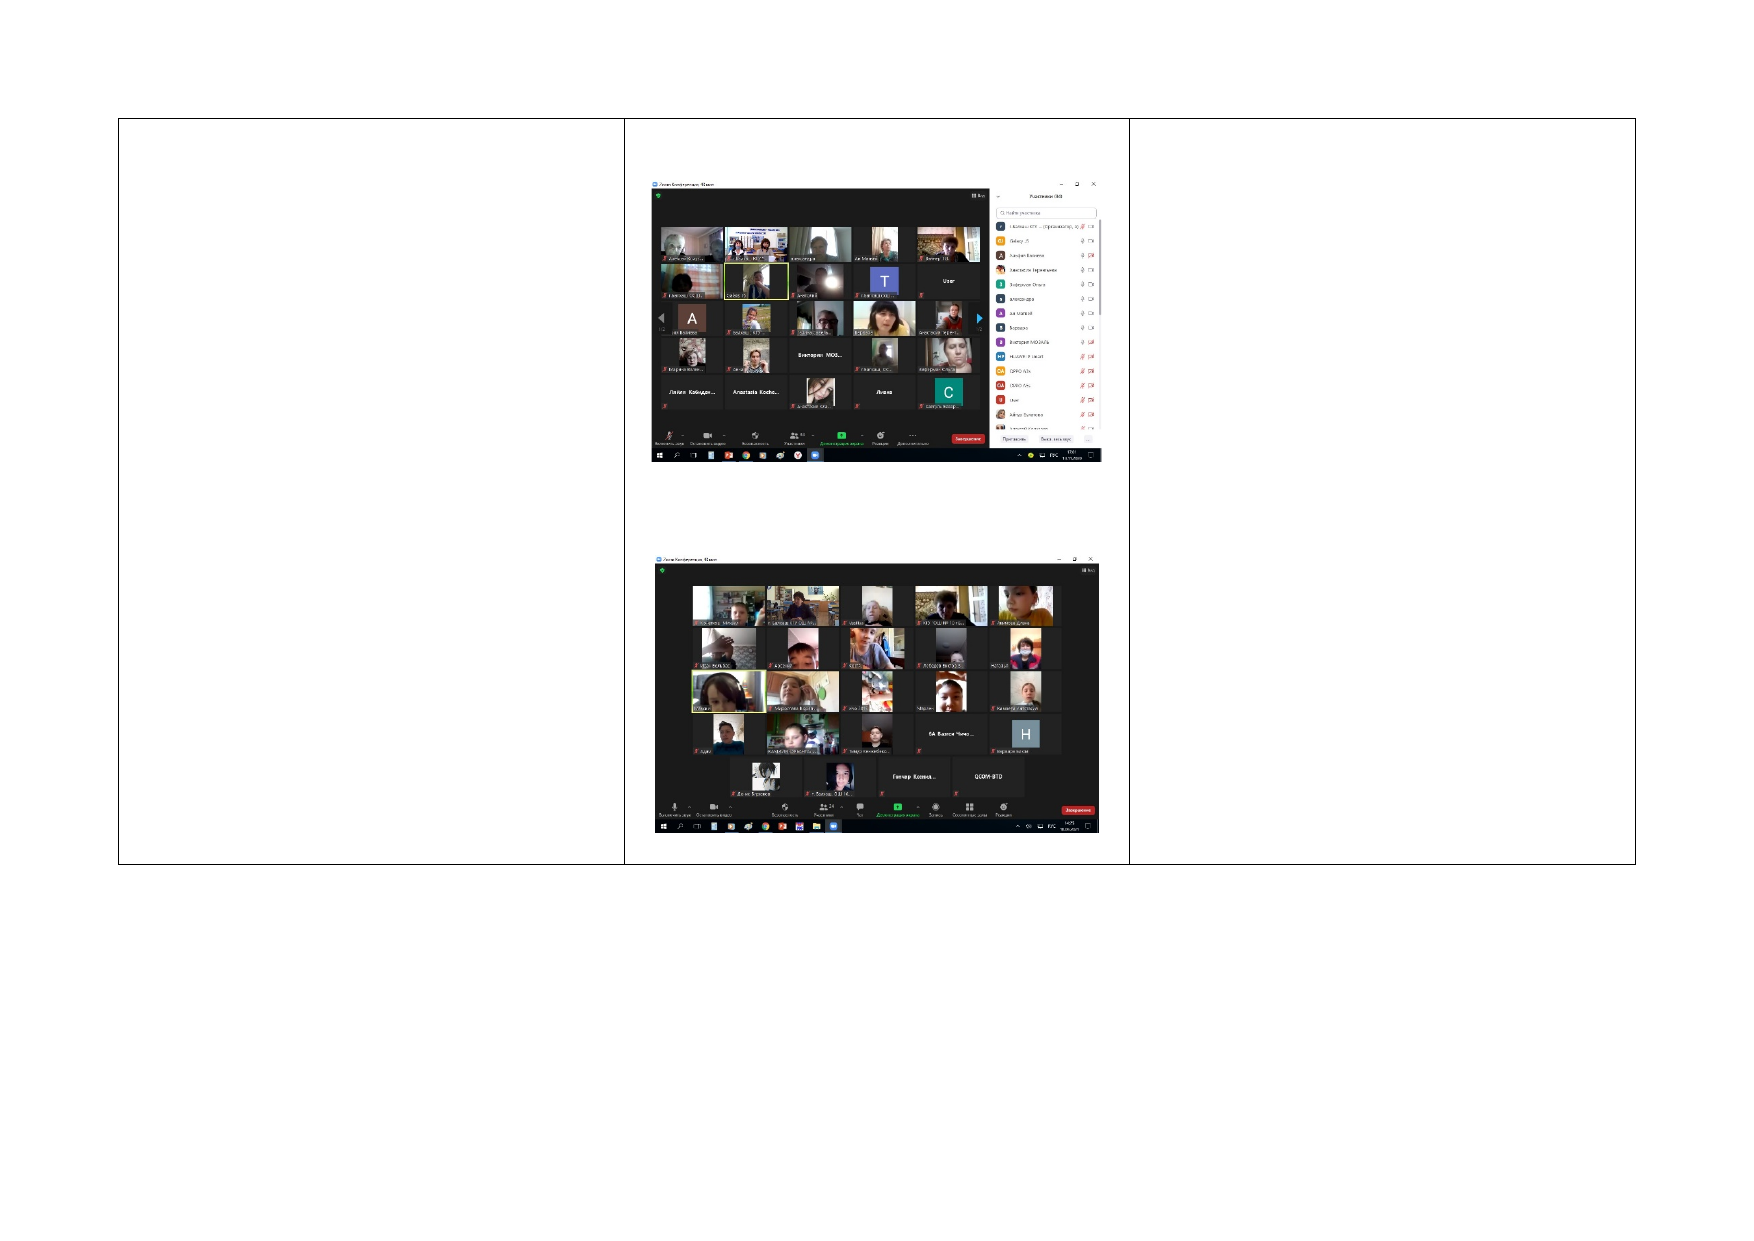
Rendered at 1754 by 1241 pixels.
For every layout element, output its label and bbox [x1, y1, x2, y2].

picture [651, 180, 1102, 462]
table_cell [119, 119, 624, 863]
picture [655, 555, 1099, 833]
table_cell [625, 119, 1129, 863]
table_cell [1130, 119, 1635, 863]
